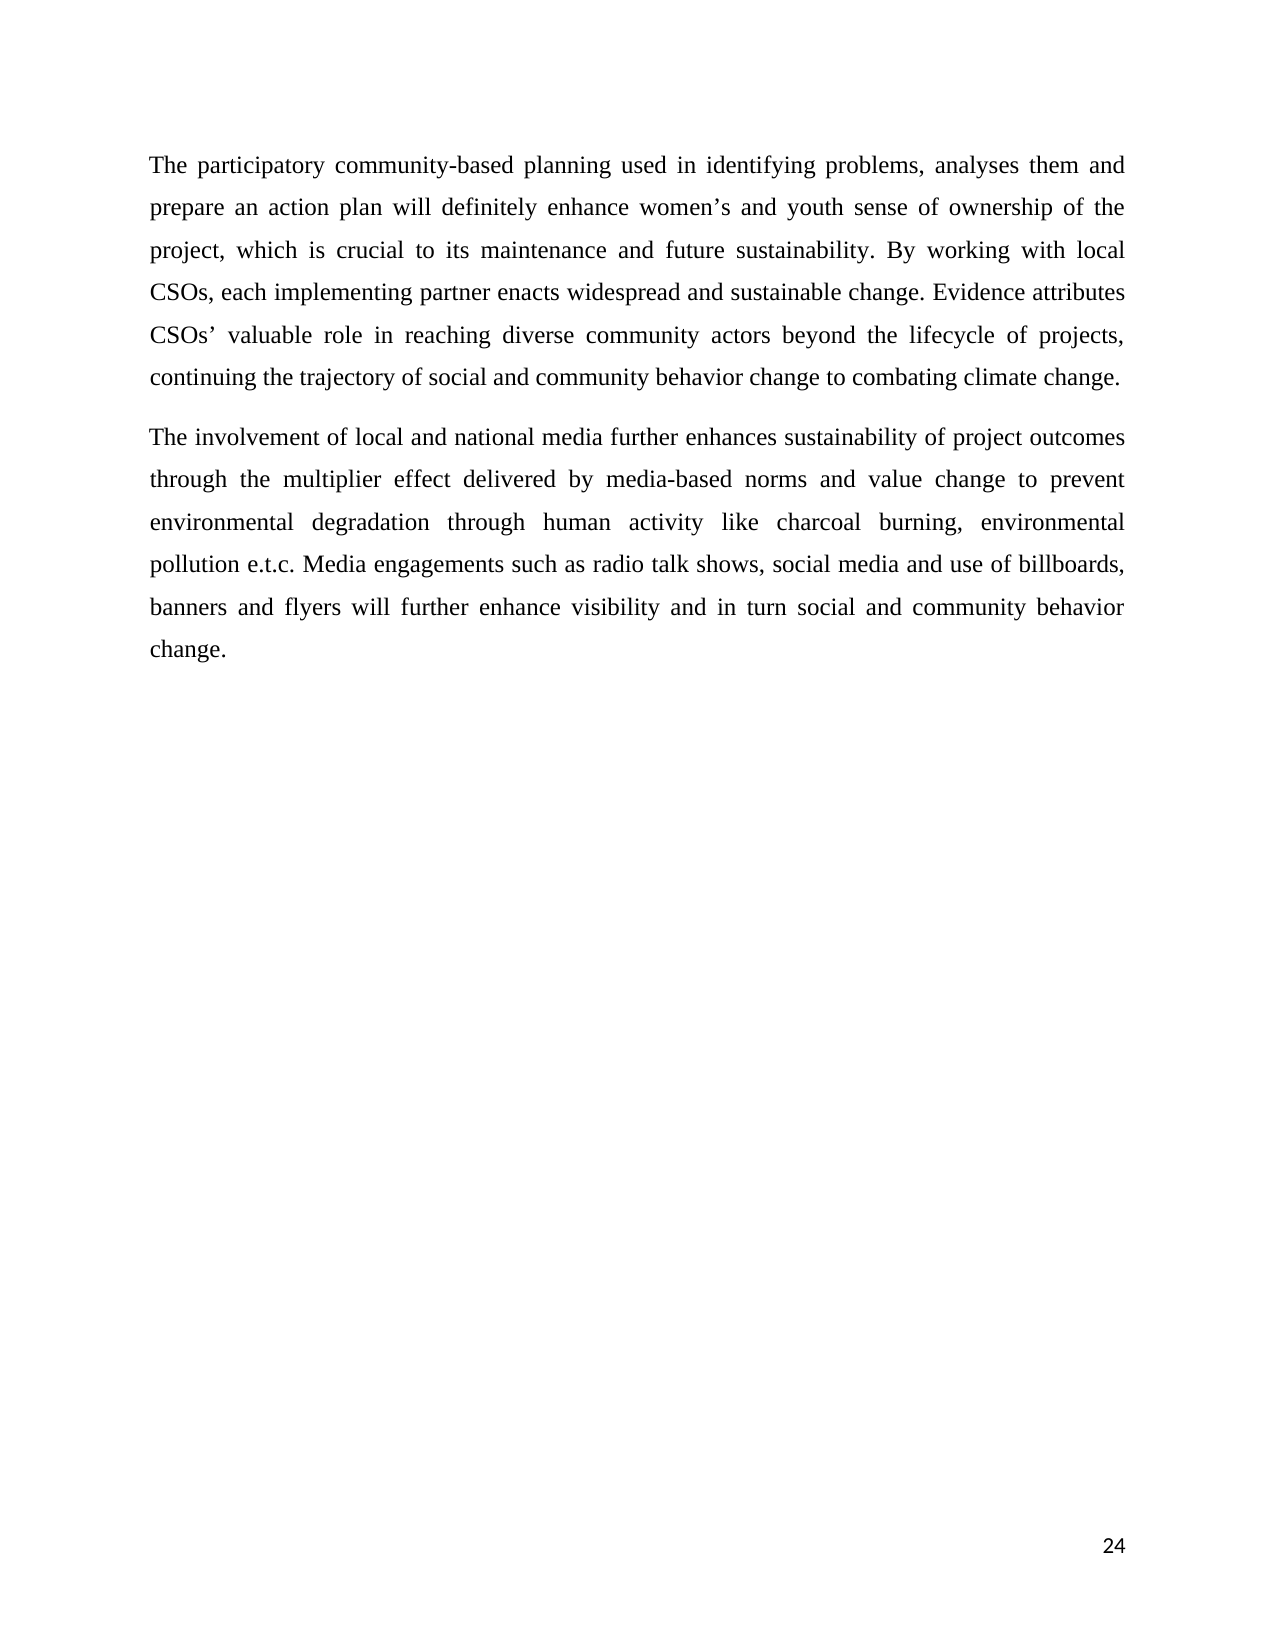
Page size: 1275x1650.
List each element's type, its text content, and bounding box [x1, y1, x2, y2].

text The involvement of local and national media further enhances sustainability of project outcomes through the multiplier effect delivered by media-based norms and value change to prevent environmental degradation through human activity like charcoal burning, environmental pollution e.t.c. Media engagements such as radio talk shows, social media and use of billboards, banners and flyers will further enhance visibility and in turn social and community behavior change. [148, 422, 1126, 663]
text The participatory community-based planning used in identifying problems, analyses them and prepare an action plan will definitely enhance women’s and youth sense of ownership of the project, which is crucial to its maintenance and future sustainability. By working with local CSOs, each implementing partner enacts widespread and sustainable change. Evidence attributes CSOs’ valuable role in reaching diverse community actors beyond the lifecycle of projects, continuing the trajectory of social and community behavior change to combating climate change. [148, 150, 1126, 391]
